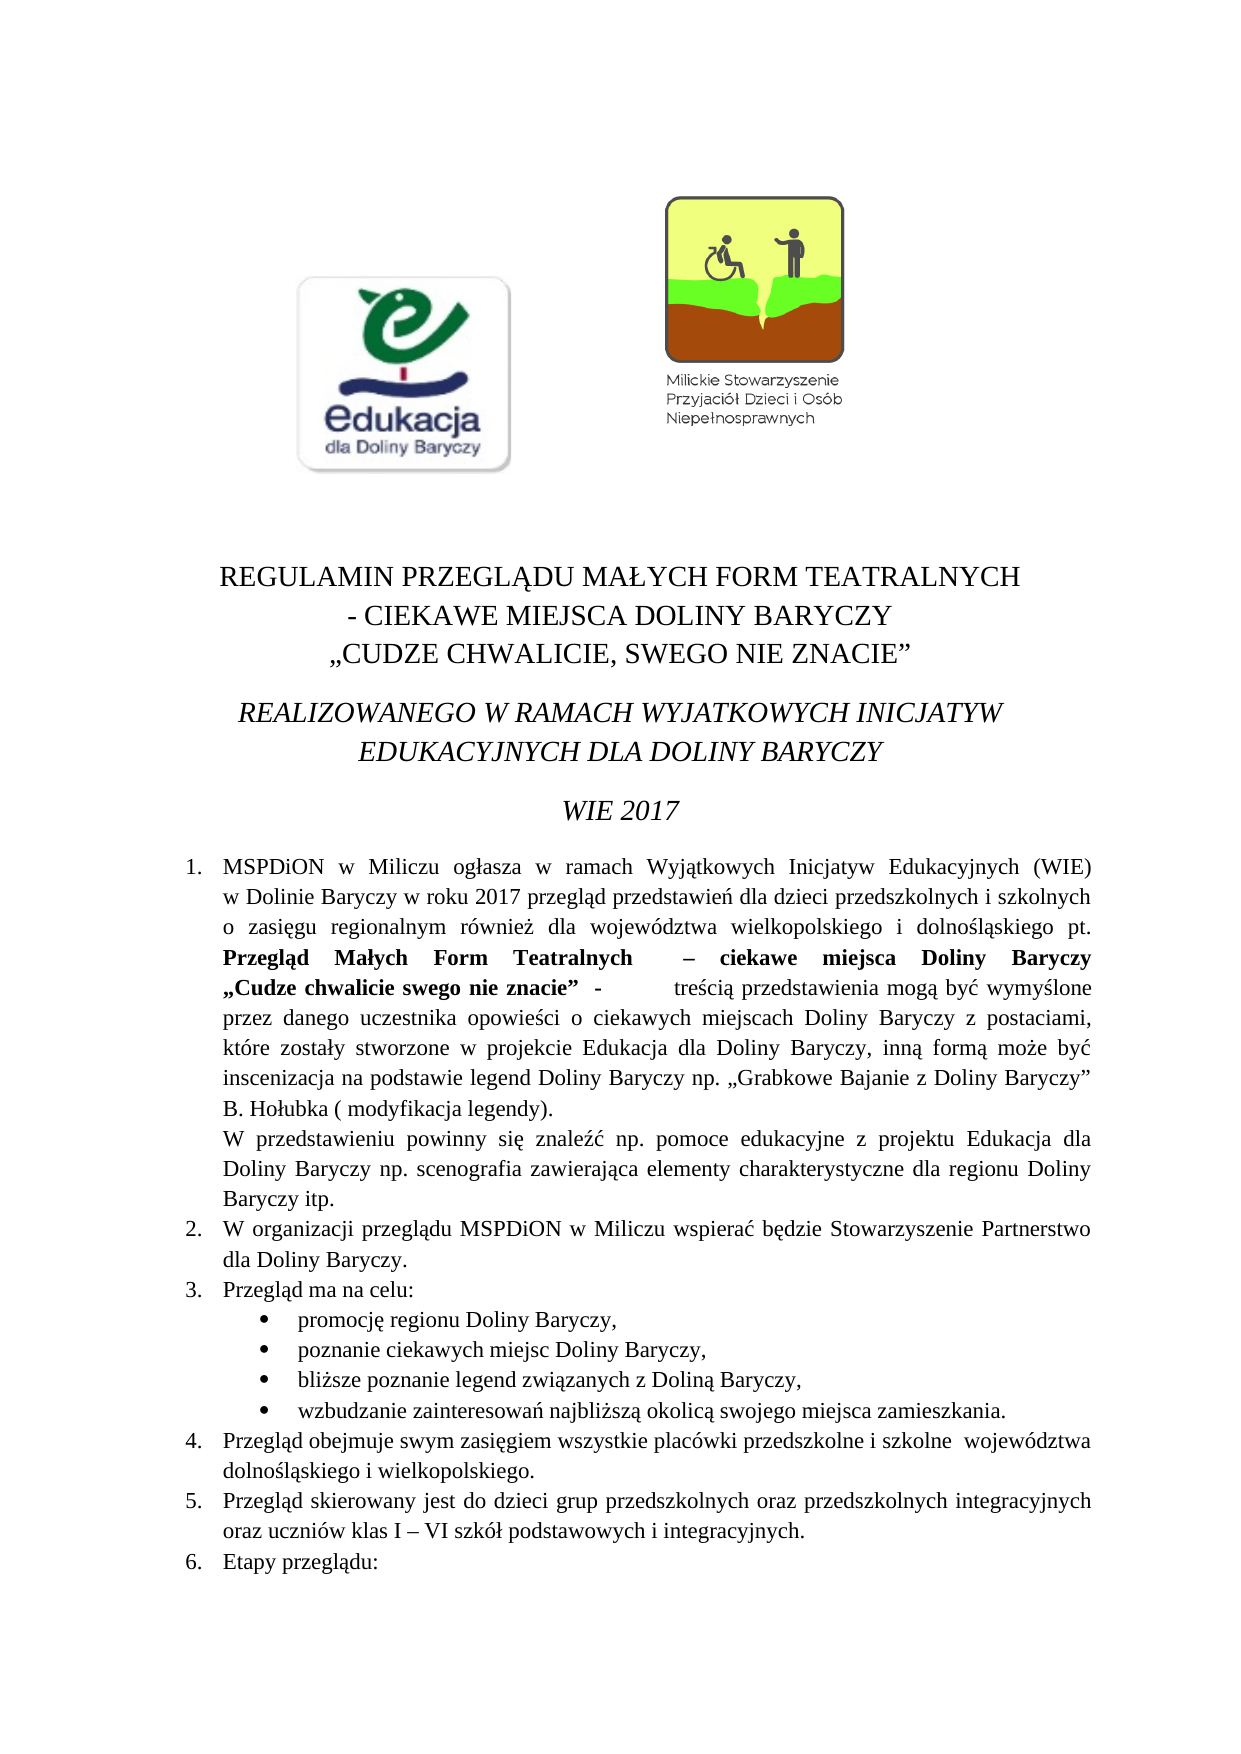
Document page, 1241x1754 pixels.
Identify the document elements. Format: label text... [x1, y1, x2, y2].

list W organizacji przeglądu MSPDiON w Miliczu wspierać będzie Stowarzyszenie Partnerstwo dla Doliny Baryczy. [185, 1215, 1093, 1272]
list Etapy przeglądu: [185, 1548, 1093, 1574]
text REGULAMIN PRZEGLĄDU MAŁYCH FORM TEATRALNYCH - CIEKAWE MIEJSCA DOLINY BARYCZY „CUDZE CHWALICIE, SWEGO NIE ZNACIE” [148, 559, 1093, 670]
list bliższe poznanie legend związanych z Doliną Baryczy, [260, 1366, 1093, 1393]
list poznanie ciekawych miejsc Doliny Baryczy, [260, 1336, 1093, 1363]
picture [613, 147, 896, 474]
text REALIZOWANEGO W RAMACH WYJATKOWYCH INICJATYW EDUKACYJNYCH DLA DOLINY BARYCZY [148, 696, 1093, 768]
list Przegląd ma na celu: [185, 1276, 1093, 1302]
list Przegląd obejmuje swym zasięgiem wszystkie placówki przedszkolne i szkolne województwa dolnośląskiego i wielkopolskiego. [185, 1427, 1093, 1483]
list wzbudzanie zainteresowań najbliższą okolicą swojego miejsca zamieszkania. [260, 1397, 1093, 1423]
text WIE 2017 [148, 793, 1093, 827]
list promocję regionu Doliny Baryczy, [260, 1306, 1093, 1332]
list W przedstawieniu powinny się znaleźć np. pomoce edukacyjne z projektu Edukacja dla Doliny Baryczy np. scenografia zawierająca elementy charakterystyczne dla regionu Doliny Baryczy itp. [223, 1125, 1093, 1212]
list MSPDiON w Miliczu ogłasza w ramach Wyjątkowych Inicjatyw Edukacyjnych (WIE) w Dolinie Baryczy w roku 2017 przegląd przedstawień dla dzieci przedszkolnych i szkolnych o zasięgu regionalnym również dla województwa wielkopolskiego i dolnośląskiego pt. Przegląd Małych Form Teatralnych – ciekawe miejsca Doliny Baryczy „Cudze chwalicie swego nie znacie” - treścią przedstawienia mogą być wymyślone przez danego uczestnika opowieści o ciekawych miejscach Doliny Baryczy z postaciami, które zostały stworzone w projekcie Edukacja dla Doliny Baryczy, inną formą może być inscenizacja na podstawie legend Doliny Baryczy np. „Grabkowe Bajanie z Doliny Baryczy” B. Hołubka ( modyfikacja legendy). [185, 853, 1093, 1121]
picture [295, 275, 512, 474]
list Przegląd skierowany jest do dzieci grup przedszkolnych oraz przedszkolnych integracyjnych oraz uczniów klas I – VI szkół podstawowych i integracyjnych. [185, 1487, 1093, 1544]
